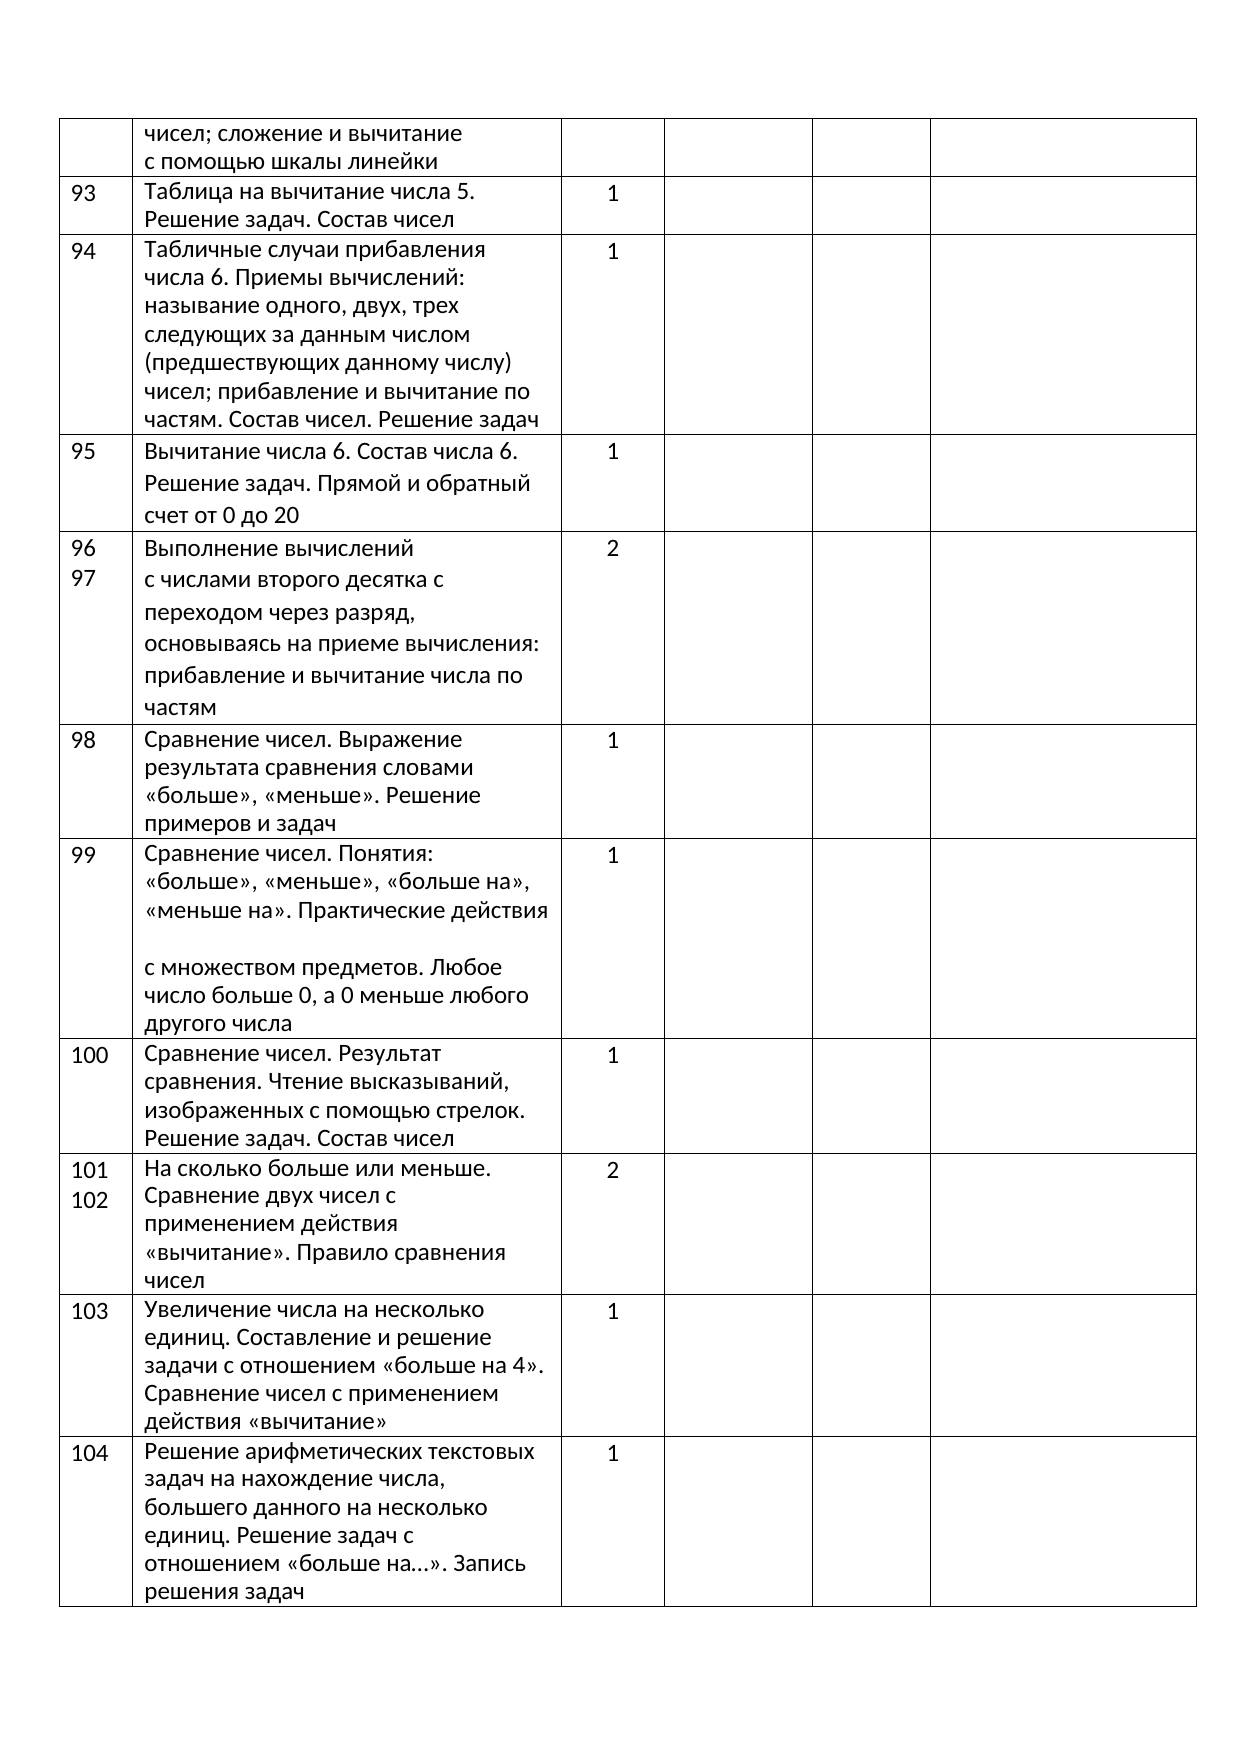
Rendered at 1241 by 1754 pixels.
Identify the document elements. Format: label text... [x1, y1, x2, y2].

table_cell 98 [60, 725, 132, 838]
table_cell [813, 1154, 930, 1294]
table_cell 1 [562, 435, 664, 531]
table_cell 96 97 [60, 532, 132, 723]
table_cell 1 [562, 177, 664, 234]
table_cell [665, 725, 812, 838]
table_cell [665, 1437, 812, 1606]
table_cell [665, 1154, 812, 1294]
table_cell [665, 839, 812, 1038]
table_cell [931, 725, 1196, 838]
table_cell [665, 119, 812, 176]
table_cell 1 [562, 119, 664, 176]
table_cell [931, 1039, 1196, 1153]
table_cell 2 [562, 532, 664, 723]
table_cell 95 [60, 435, 132, 531]
table_cell Сравнение чисел. Выражение результата сравнения словами «больше», «меньше». Решение примеров и задач [133, 725, 561, 838]
table_cell [931, 839, 1196, 1038]
table_cell [813, 532, 930, 723]
table_cell [813, 839, 930, 1038]
table_cell Табличные случаи прибавления числа 6. Приемы вычислений: называние одного, двух, трех следующих за данным числом (предшествующих данному числу) чисел; прибавление и вычитание по частям. Состав чисел. Решение задач [133, 235, 561, 434]
table_cell 101 102 [60, 1154, 132, 1294]
table_cell [665, 435, 812, 531]
table_cell Таблица на вычитание числа 5. Решение задач. Состав чисел [133, 177, 561, 234]
table_cell [931, 1295, 1196, 1436]
table_cell [931, 177, 1196, 234]
table_cell 1 [562, 1295, 664, 1436]
table_cell 1 [562, 1437, 664, 1606]
table_cell [665, 235, 812, 434]
table_cell [931, 532, 1196, 723]
table_cell [665, 532, 812, 723]
table_cell 103 [60, 1295, 132, 1436]
table_cell [931, 1437, 1196, 1606]
table_cell [813, 725, 930, 838]
table_cell [665, 1295, 812, 1436]
table_cell [813, 119, 930, 176]
table_cell [931, 235, 1196, 434]
table_cell Решение арифметических текстовых задач на нахождение числа, большего данного на несколько единиц. Решение задач с отношением «больше на…». Запись решения задач [133, 1437, 561, 1606]
table_cell [665, 177, 812, 234]
table_cell 93 [60, 177, 132, 234]
table_cell [813, 1039, 930, 1153]
table_cell 1 [562, 235, 664, 434]
table_cell Выполнение вычислений с числами второго десятка с переходом через разряд, основываясь на приеме вычисления: прибавление и вычитание числа по частям [133, 532, 561, 723]
table_cell [931, 119, 1196, 176]
table_cell 1 [562, 1039, 664, 1153]
table_cell [813, 435, 930, 531]
table_cell Вычитание числа 6. Состав числа 6. Решение задач. Прямой и обратный счет от 0 до 20 [133, 435, 561, 531]
table_cell 2 [562, 1154, 664, 1294]
table_cell Сравнение чисел. Результат сравнения. Чтение высказываний, изображенных с помощью стрелок. Решение задач. Состав чисел [133, 1039, 561, 1153]
table_cell [813, 1295, 930, 1436]
table_cell [931, 435, 1196, 531]
table_cell [813, 1437, 930, 1606]
table_cell Сравнение чисел. Понятия: «больше», «меньше», «больше на», «меньше на». Практические действия с множеством предметов. Любое число больше 0, а 0 меньше любого другого числа [133, 839, 561, 1038]
table_cell Увеличение числа на несколько единиц. Составление и решение задачи с отношением «больше на 4». Сравнение чисел с применением действия «вычитание» [133, 1295, 561, 1436]
table_cell 100 [60, 1039, 132, 1153]
table_cell 1 [562, 725, 664, 838]
table_cell [813, 177, 930, 234]
table_cell 94 [60, 235, 132, 434]
table_cell 92 [60, 119, 132, 176]
table_cell [813, 235, 930, 434]
table_cell 1 [562, 839, 664, 1038]
table_cell [931, 1154, 1196, 1294]
table_cell 99 [60, 839, 132, 1038]
table_cell На сколько больше или меньше. Сравнение двух чисел с применением действия «вычитание». Правило сравнения чисел [133, 1154, 561, 1294]
table_cell 104 [60, 1437, 132, 1606]
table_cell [133, 119, 561, 176]
table_cell [665, 1039, 812, 1153]
